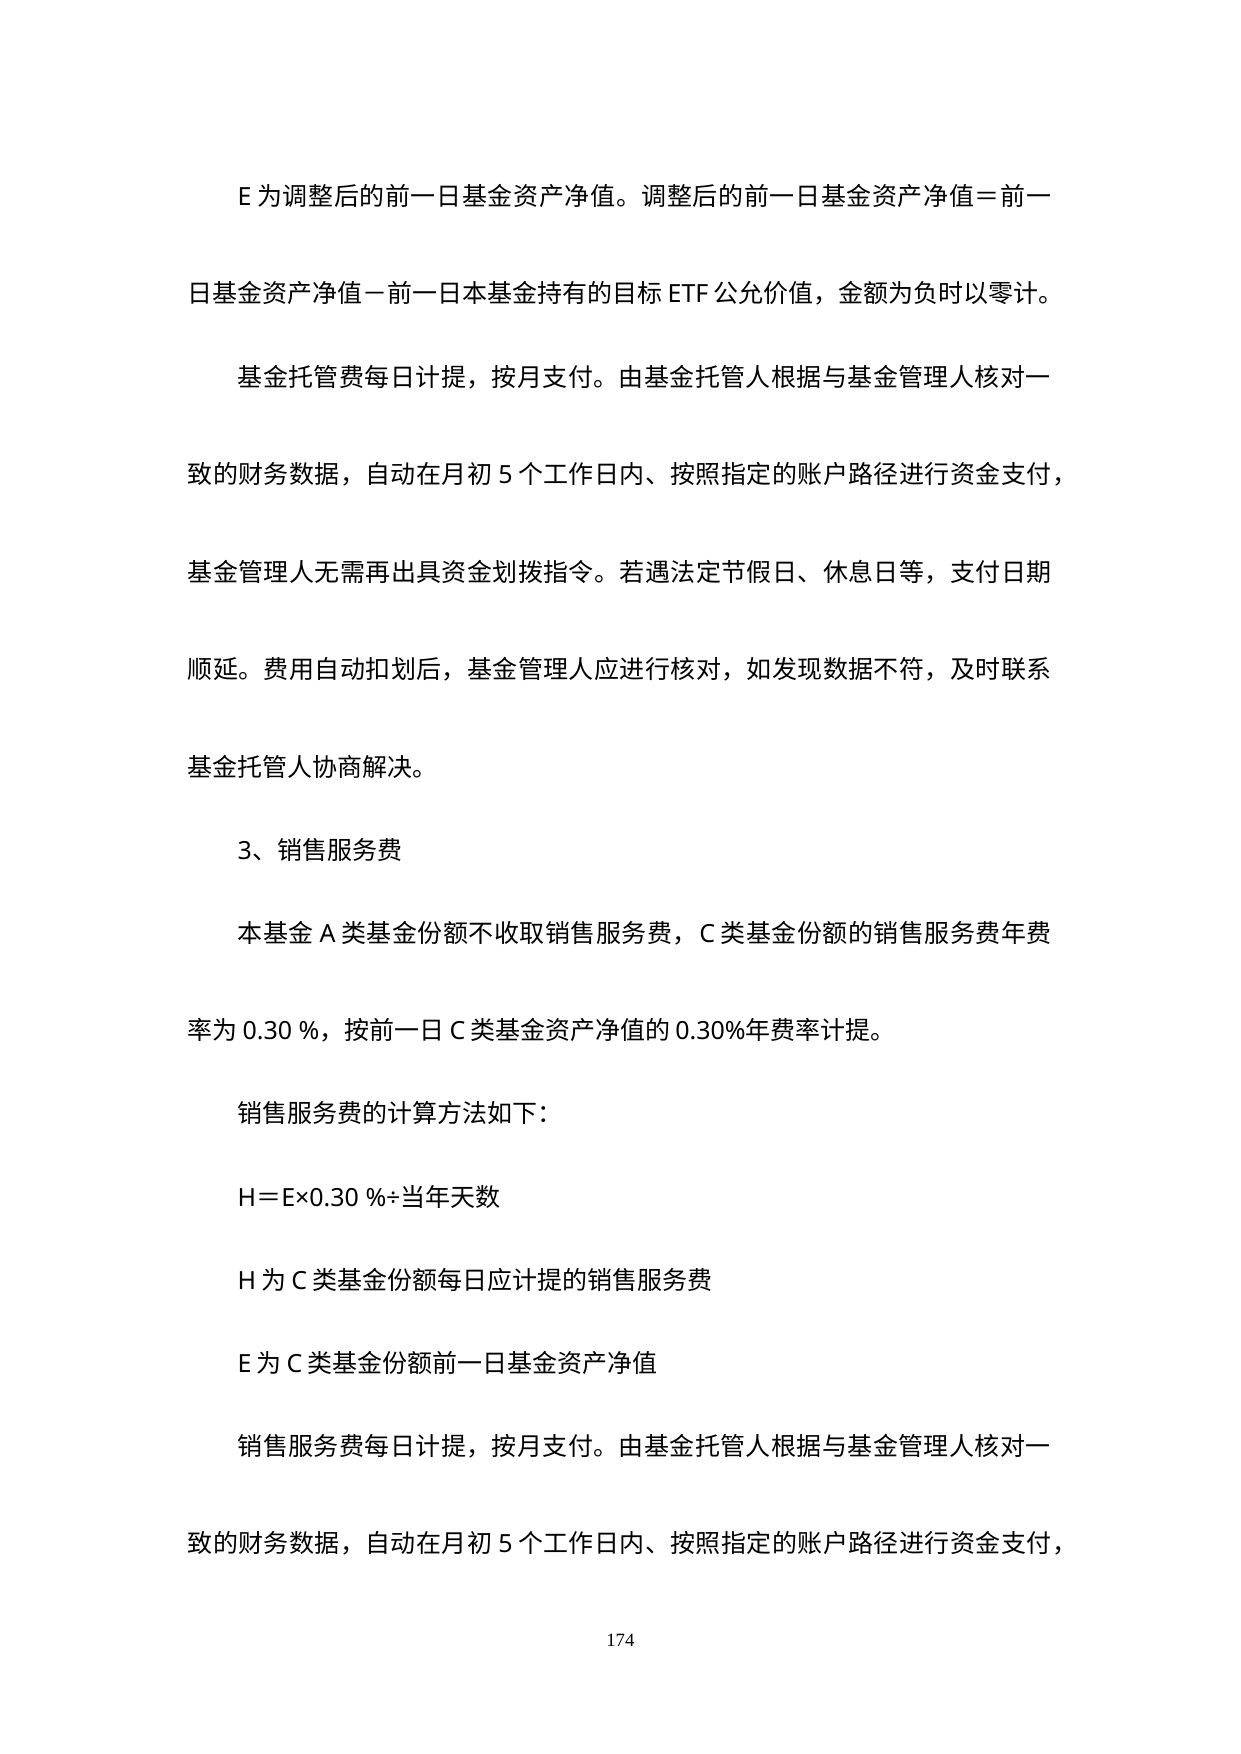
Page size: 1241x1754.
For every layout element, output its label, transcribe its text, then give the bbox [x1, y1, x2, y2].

text 3、销售服务费 [187, 816, 1053, 881]
text 本基金A类基金份额不收取销售服务费，C类基金份额的销售服务费年费率为0.30 %，按前一日C类基金资产净值的0.30%年费率计提。 [187, 899, 1053, 1061]
text H＝E×0.30 %÷当年天数 [187, 1163, 1053, 1228]
text 基金托管费每日计提，按月支付。由基金托管人根据与基金管理人核对一致的财务数据，自动在月初5个工作日内、按照指定的账户路径进行资金支付，基金管理人无需再出具资金划拨指令。若遇法定节假日、休息日等，支付日期顺延。费用自动扣划后，基金管理人应进行核对，如发现数据不符，及时联系基金托管人协商解决。 [187, 343, 1053, 798]
text 销售服务费的计算方法如下： [187, 1079, 1053, 1144]
text E为C类基金份额前一日基金资产净值 [187, 1329, 1053, 1394]
text H为C类基金份额每日应计提的销售服务费 [187, 1246, 1053, 1311]
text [187, 1412, 1053, 1574]
text E为调整后的前一日基金资产净值。调整后的前一日基金资产净值＝前一日基金资产净值－前一日本基金持有的目标ETF公允价值，金额为负时以零计。 [187, 162, 1053, 324]
